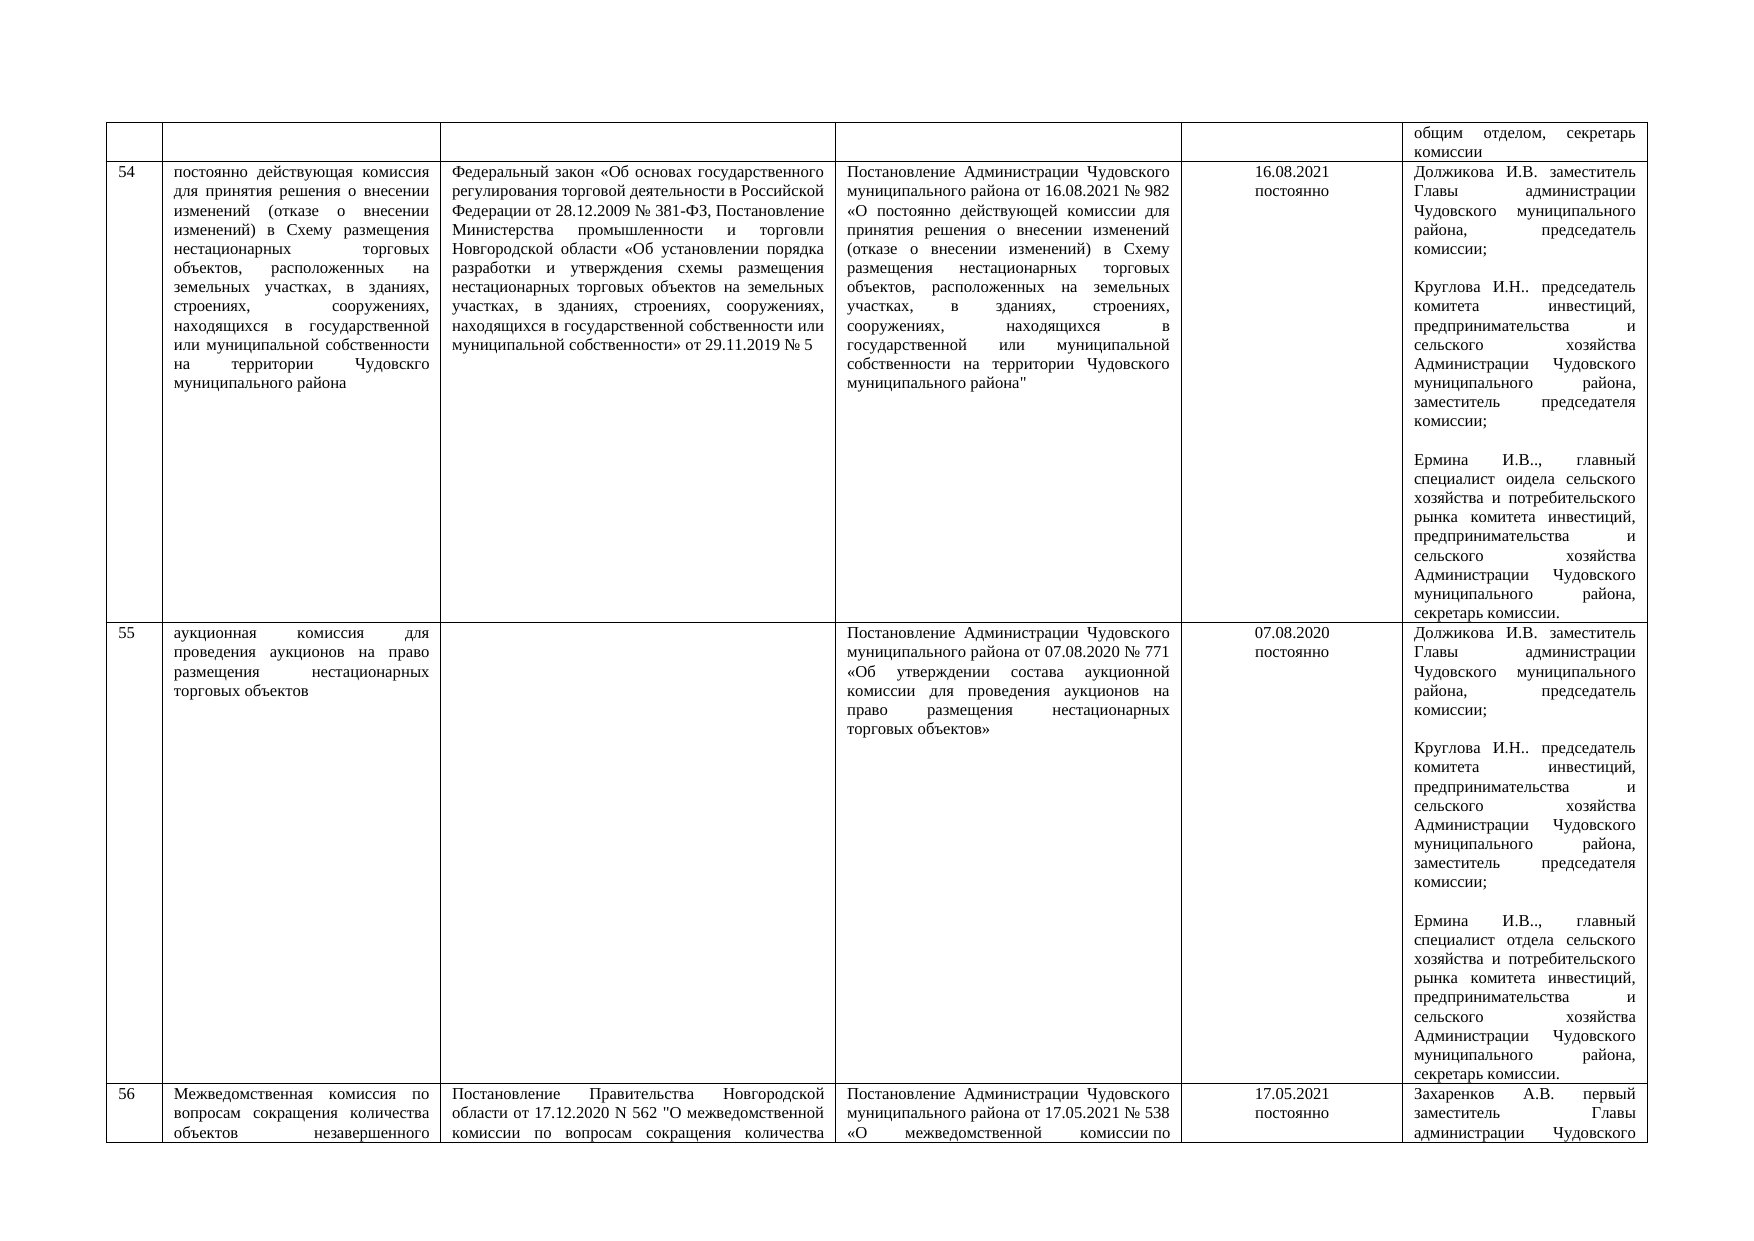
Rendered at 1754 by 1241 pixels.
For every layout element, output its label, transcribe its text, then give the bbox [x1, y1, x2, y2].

table_cell Федеральный закон «Об основах государственного регулирования торговой деятельности в Российской Федерации от 28.12.2009 № 381-ФЗ, Постановление Министерства промышленности и торговли Новгородской области «Об установлении порядка разработки и утверждения схемы размещения нестационарных торговых объектов на земельных участках, в зданиях, строениях, сооружениях, находящихся в государственной собственности или муниципальной собственности» от 29.11.2019 № 5 [441, 162, 835, 622]
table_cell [836, 1084, 1181, 1142]
table_cell [441, 623, 835, 1083]
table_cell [1182, 1084, 1402, 1142]
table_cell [836, 123, 1181, 161]
table_cell Постановление Администрации Чудовского муниципального района от 16.08.2021 № 982 «О постоянно действующей комиссии для принятия решения о внесении изменений (отказе о внесении изменений) в Схему размещения нестационарных торговых объектов, расположенных на земельных участках, в зданиях, строениях, сооружениях, находящихся в государственной или муниципальной собственности на территории Чудовского муниципального района" [836, 162, 1181, 622]
table_cell Постановление Администрации Чудовского муниципального района от 07.08.2020 № 771 «Об утверждении состава аукционной комиссии для проведения аукционов на право размещения нестационарных торговых объектов» [836, 623, 1181, 1083]
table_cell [1403, 123, 1647, 161]
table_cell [441, 123, 835, 161]
table_cell аукционная комиссия для проведения аукционов на право размещения нестационарных торговых объектов [163, 623, 440, 1083]
table_cell 07.08.2020 постоянно [1182, 623, 1402, 1083]
table_cell 16.08.2021 постоянно [1182, 162, 1402, 622]
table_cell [1182, 123, 1402, 161]
table_cell 54 [107, 162, 162, 622]
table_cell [163, 123, 440, 161]
table_cell Должикова И.В. заместитель Главы администрации Чудовского муниципального района, председатель комиссии; Круглова И.Н.. председатель комитета инвестиций, предпринимательства и сельского хозяйства Администрации Чудовского муниципального района, заместитель председателя комиссии; Ермина И.В.., главный специалист оидела сельского хозяйства и потребительского рынка комитета инвестиций, предпринимательства и сельского хозяйства Администрации Чудовского муниципального района, секретарь комиссии. [1403, 162, 1647, 622]
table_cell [441, 1084, 835, 1142]
table_cell постоянно действующая комиссия для принятия решения о внесении изменений (отказе о внесении изменений) в Схему размещения нестационарных торговых объектов, расположенных на земельных участках, в зданиях, строениях, сооружениях, находящихся в государственной или муниципальной собственности на территории Чудовскго муниципального района [163, 162, 440, 622]
table_cell 56 [107, 1084, 162, 1142]
table_cell 53 [107, 123, 162, 161]
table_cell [1403, 1084, 1647, 1142]
table_cell Должикова И.В. заместитель Главы администрации Чудовского муниципального района, председатель комиссии; Круглова И.Н.. председатель комитета инвестиций, предпринимательства и сельского хозяйства Администрации Чудовского муниципального района, заместитель председателя комиссии; Ермина И.В.., главный специалист отдела сельского хозяйства и потребительского рынка комитета инвестиций, предпринимательства и сельского хозяйства Администрации Чудовского муниципального района, секретарь комиссии. [1403, 623, 1647, 1083]
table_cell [163, 1084, 440, 1142]
table_cell 55 [107, 623, 162, 1083]
